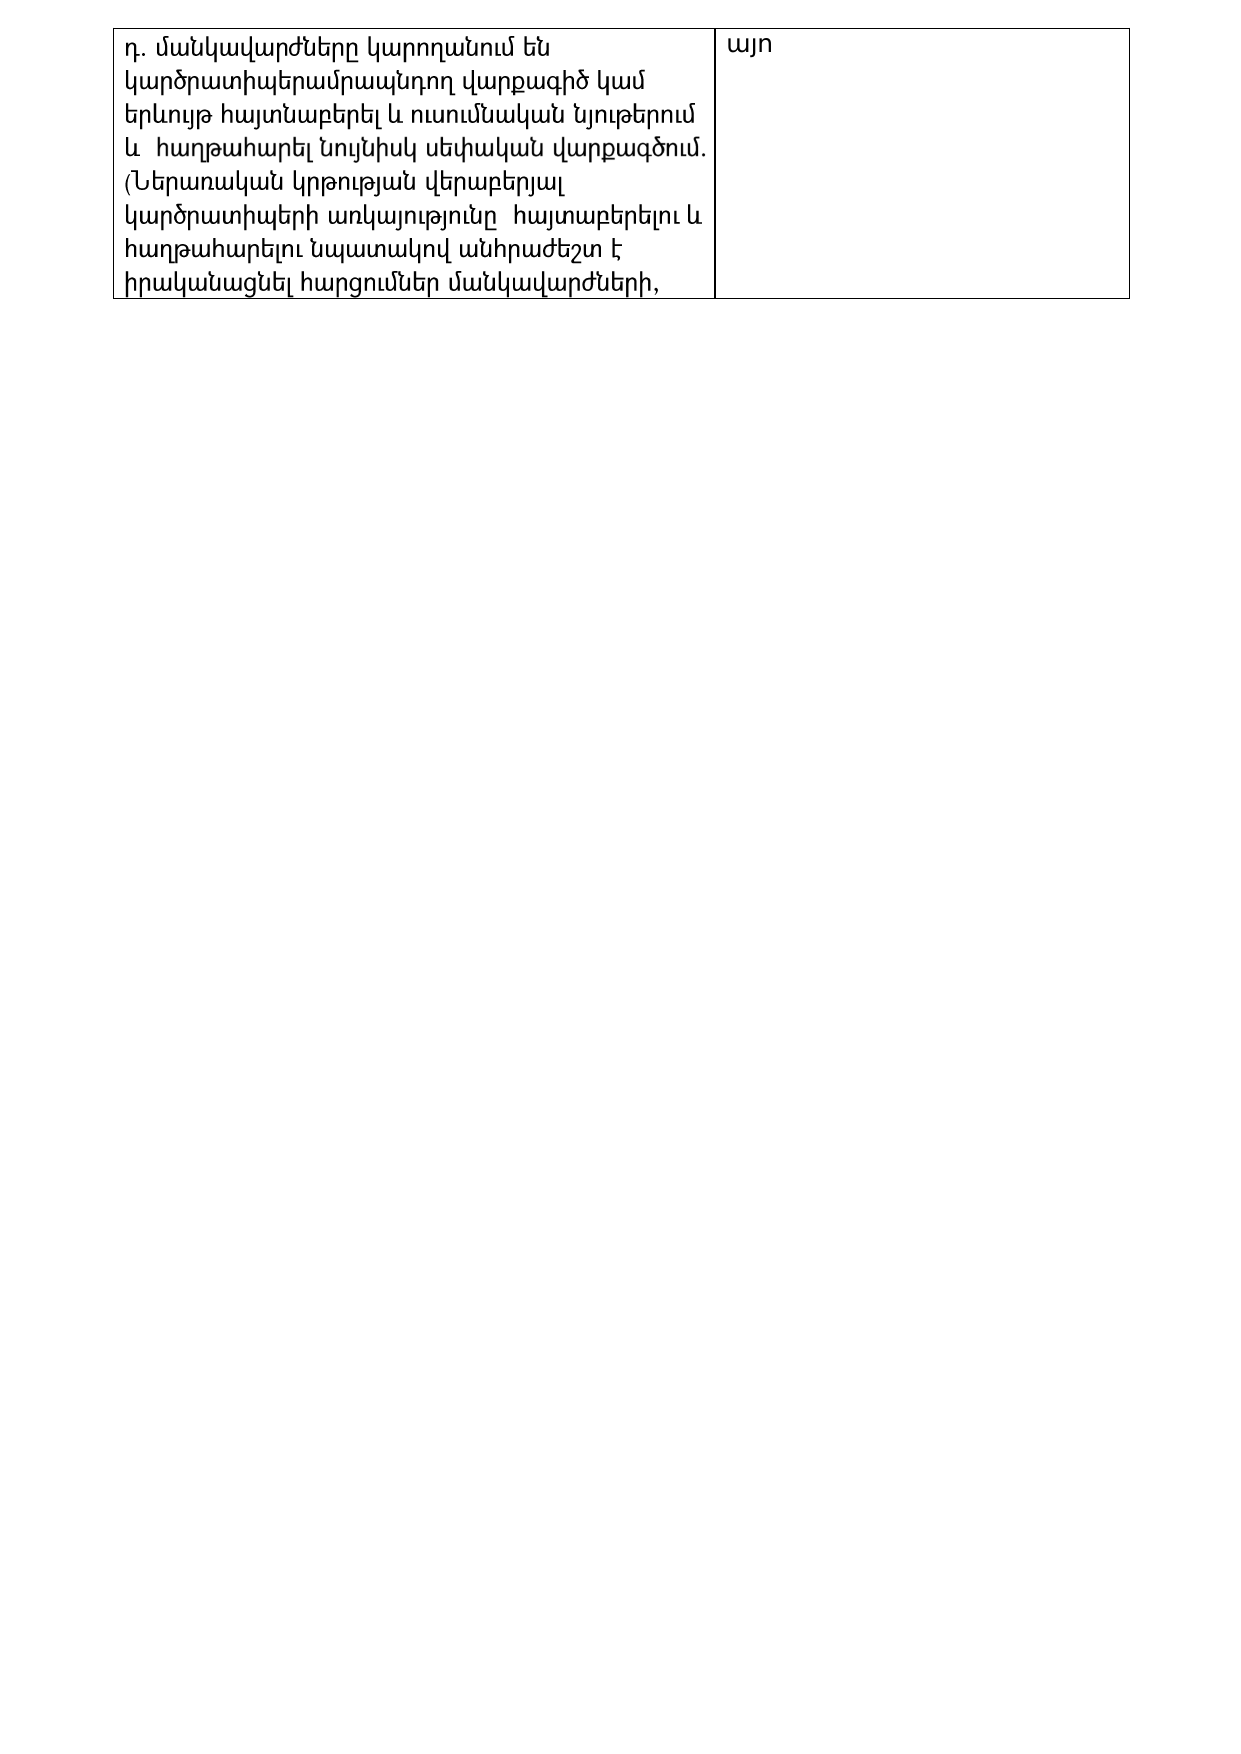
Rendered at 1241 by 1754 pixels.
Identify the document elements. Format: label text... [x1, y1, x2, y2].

picture [124, 28, 722, 298]
table_cell [572, 29, 714, 95]
table_cell [114, 29, 131, 297]
table_cell [160, 130, 714, 196]
table_cell [645, 231, 714, 297]
table_cell այո [716, 29, 1129, 297]
